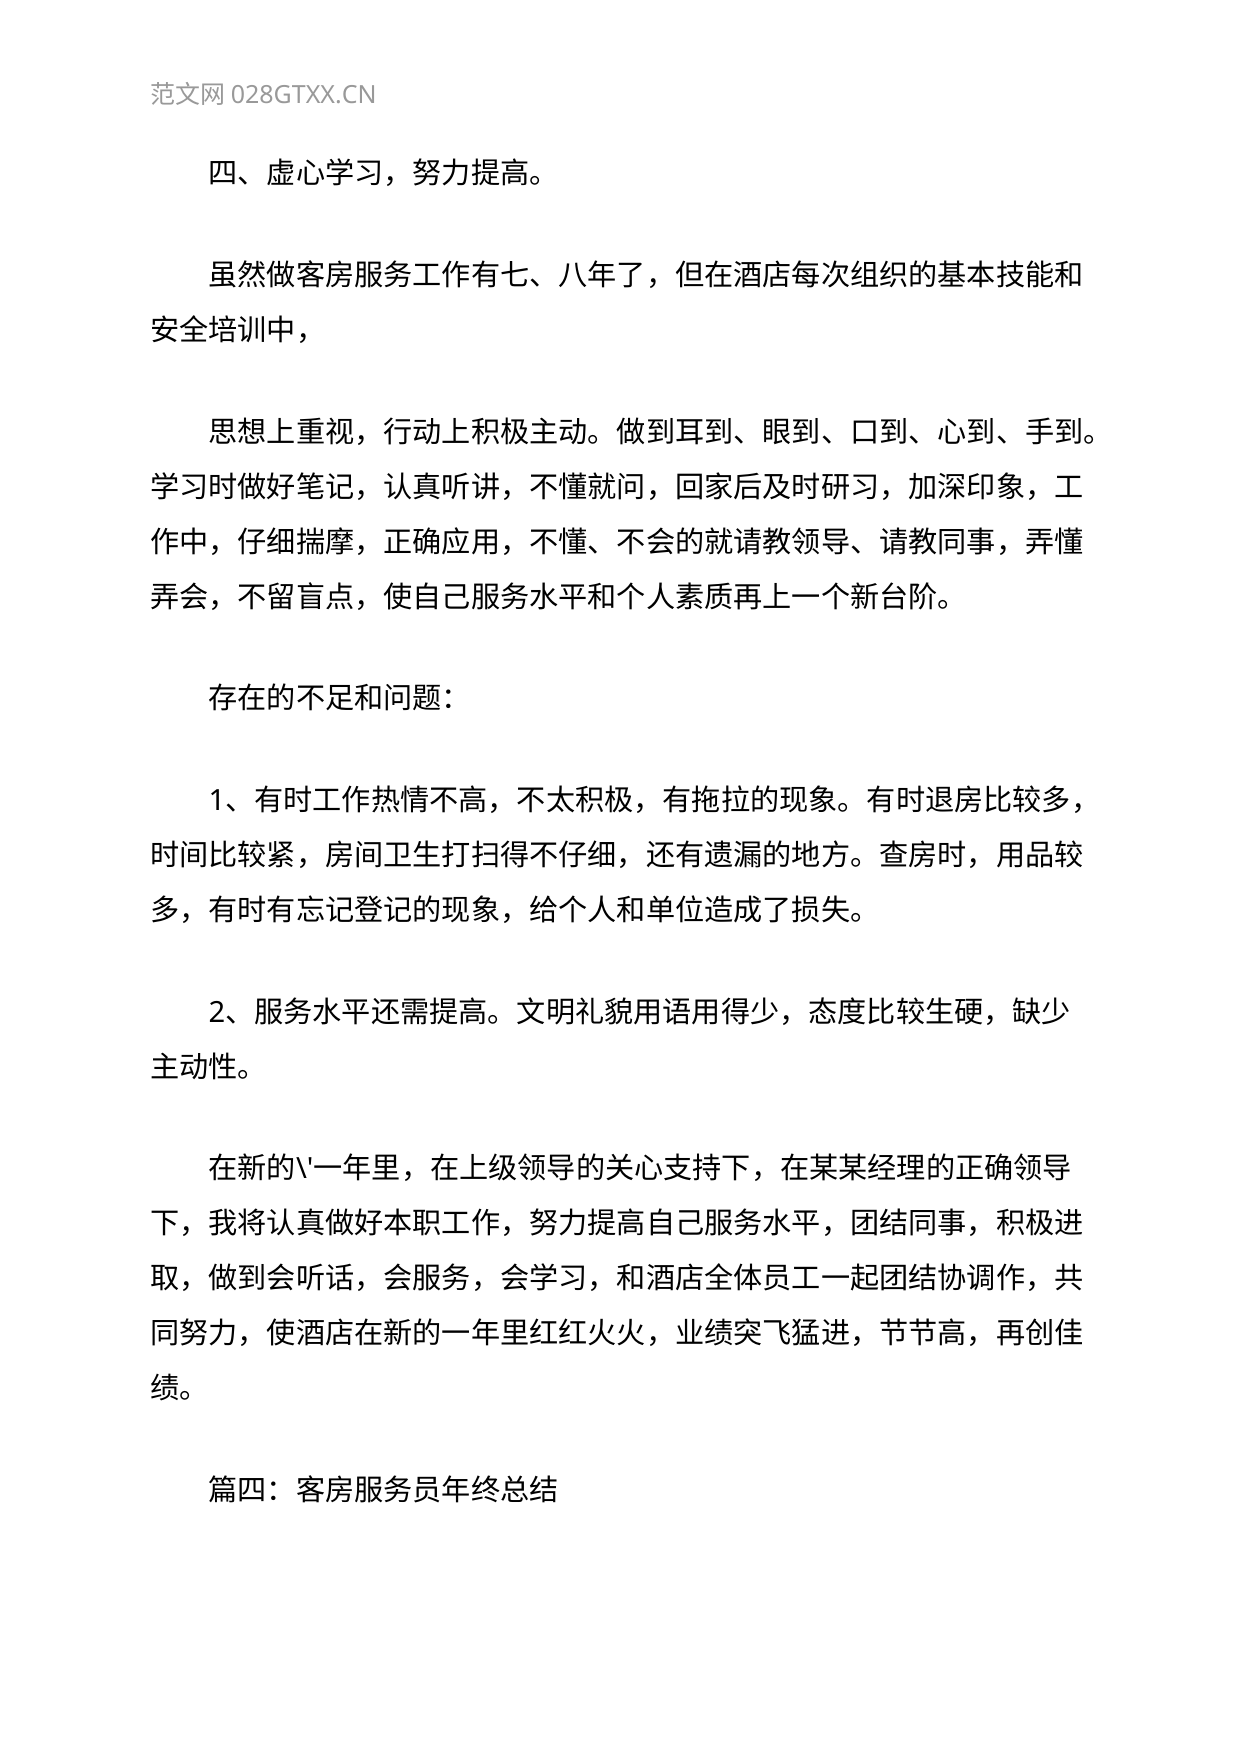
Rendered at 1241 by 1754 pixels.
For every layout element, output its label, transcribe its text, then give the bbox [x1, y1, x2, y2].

text 在新的\'一年里，在上级领导的关心支持下，在某某经理的正确领导下，我将认真做好本职工作，努力提高自己服务水平，团结同事，积极进取，做到会听话，会服务，会学习，和酒店全体员工一起团结协调作，共同努力，使酒店在新的一年里红红火火，业绩突飞猛进，节节高，再创佳绩。 [150, 1145, 1090, 1407]
text 存在的不足和问题： [150, 675, 1090, 717]
text 虽然做客房服务工作有七、八年了，但在酒店每次组织的基本技能和安全培训中， [150, 252, 1090, 349]
text 2、服务水平还需提高。文明礼貌用语用得少，态度比较生硬，缺少主动性。 [150, 988, 1090, 1086]
text 四、虚心学习，努力提高。 [150, 150, 1090, 192]
text 篇四：客房服务员年终总结 [150, 1467, 1090, 1509]
text 思想上重视，行动上积极主动。做到耳到、眼到、口到、心到、手到。学习时做好笔记，认真听讲，不懂就问，回家后及时研习，加深印象，工作中，仔细揣摩，正确应用，不懂、不会的就请教领导、请教同事，弄懂弄会，不留盲点，使自己服务水平和个人素质再上一个新台阶。 [150, 408, 1090, 615]
text 1、有时工作热情不高，不太积极，有拖拉的现象。有时退房比较多，时间比较紧，房间卫生打扫得不仔细，还有遗漏的地方。查房时，用品较多，有时有忘记登记的现象，给个人和单位造成了损失。 [150, 777, 1090, 929]
